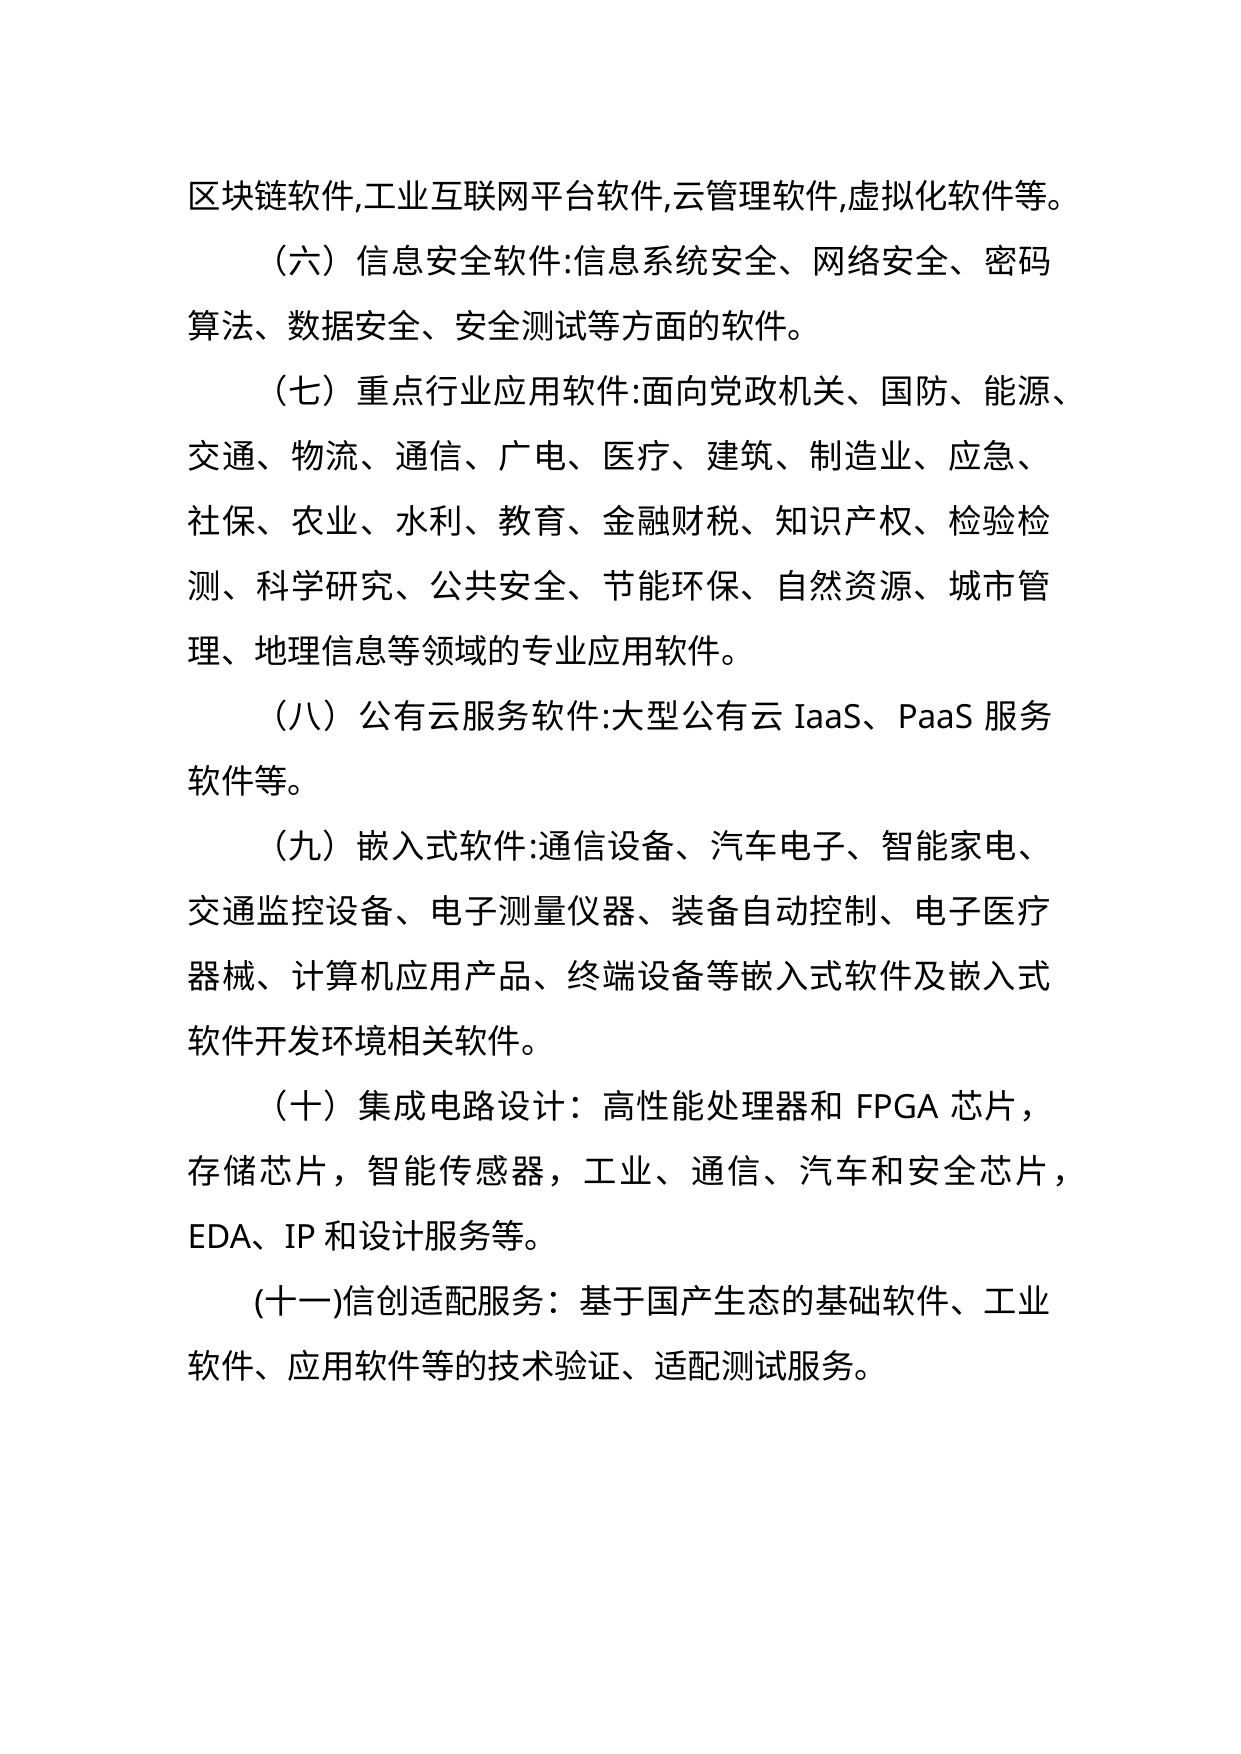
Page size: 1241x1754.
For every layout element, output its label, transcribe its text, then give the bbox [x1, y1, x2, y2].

text (十一)信创适配服务：基于国产生态的基础软件、工业软件、应用软件等的技术验证、适配测试服务。 [187, 1267, 1053, 1397]
text （七）重点行业应用软件:面向党政机关、国防、能源、交通、物流、通信、广电、医疗、建筑、制造业、应急、社保、农业、水利、教育、金融财税、知识产权、检验检测、科学研究、公共安全、节能环保、自然资源、城市管理、地理信息等领域的专业应用软件。 [187, 357, 1053, 682]
text （八）公有云服务软件:大型公有云 IaaS、PaaS 服务软件等。 [187, 682, 1053, 812]
text （六）信息安全软件:信息系统安全、网络安全、密码算法、数据安全、安全测试等方面的软件。 [187, 227, 1053, 357]
text （十）集成电路设计：高性能处理器和 FPGA 芯片，存储芯片，智能传感器，工业、通信、汽车和安全芯片，EDA、IP 和设计服务等。 [187, 1072, 1053, 1267]
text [187, 162, 1053, 227]
text （九）嵌入式软件:通信设备、汽车电子、智能家电、交通监控设备、电子测量仪器、装备自动控制、电子医疗器械、计算机应用产品、终端设备等嵌入式软件及嵌入式软件开发环境相关软件。 [187, 812, 1053, 1072]
